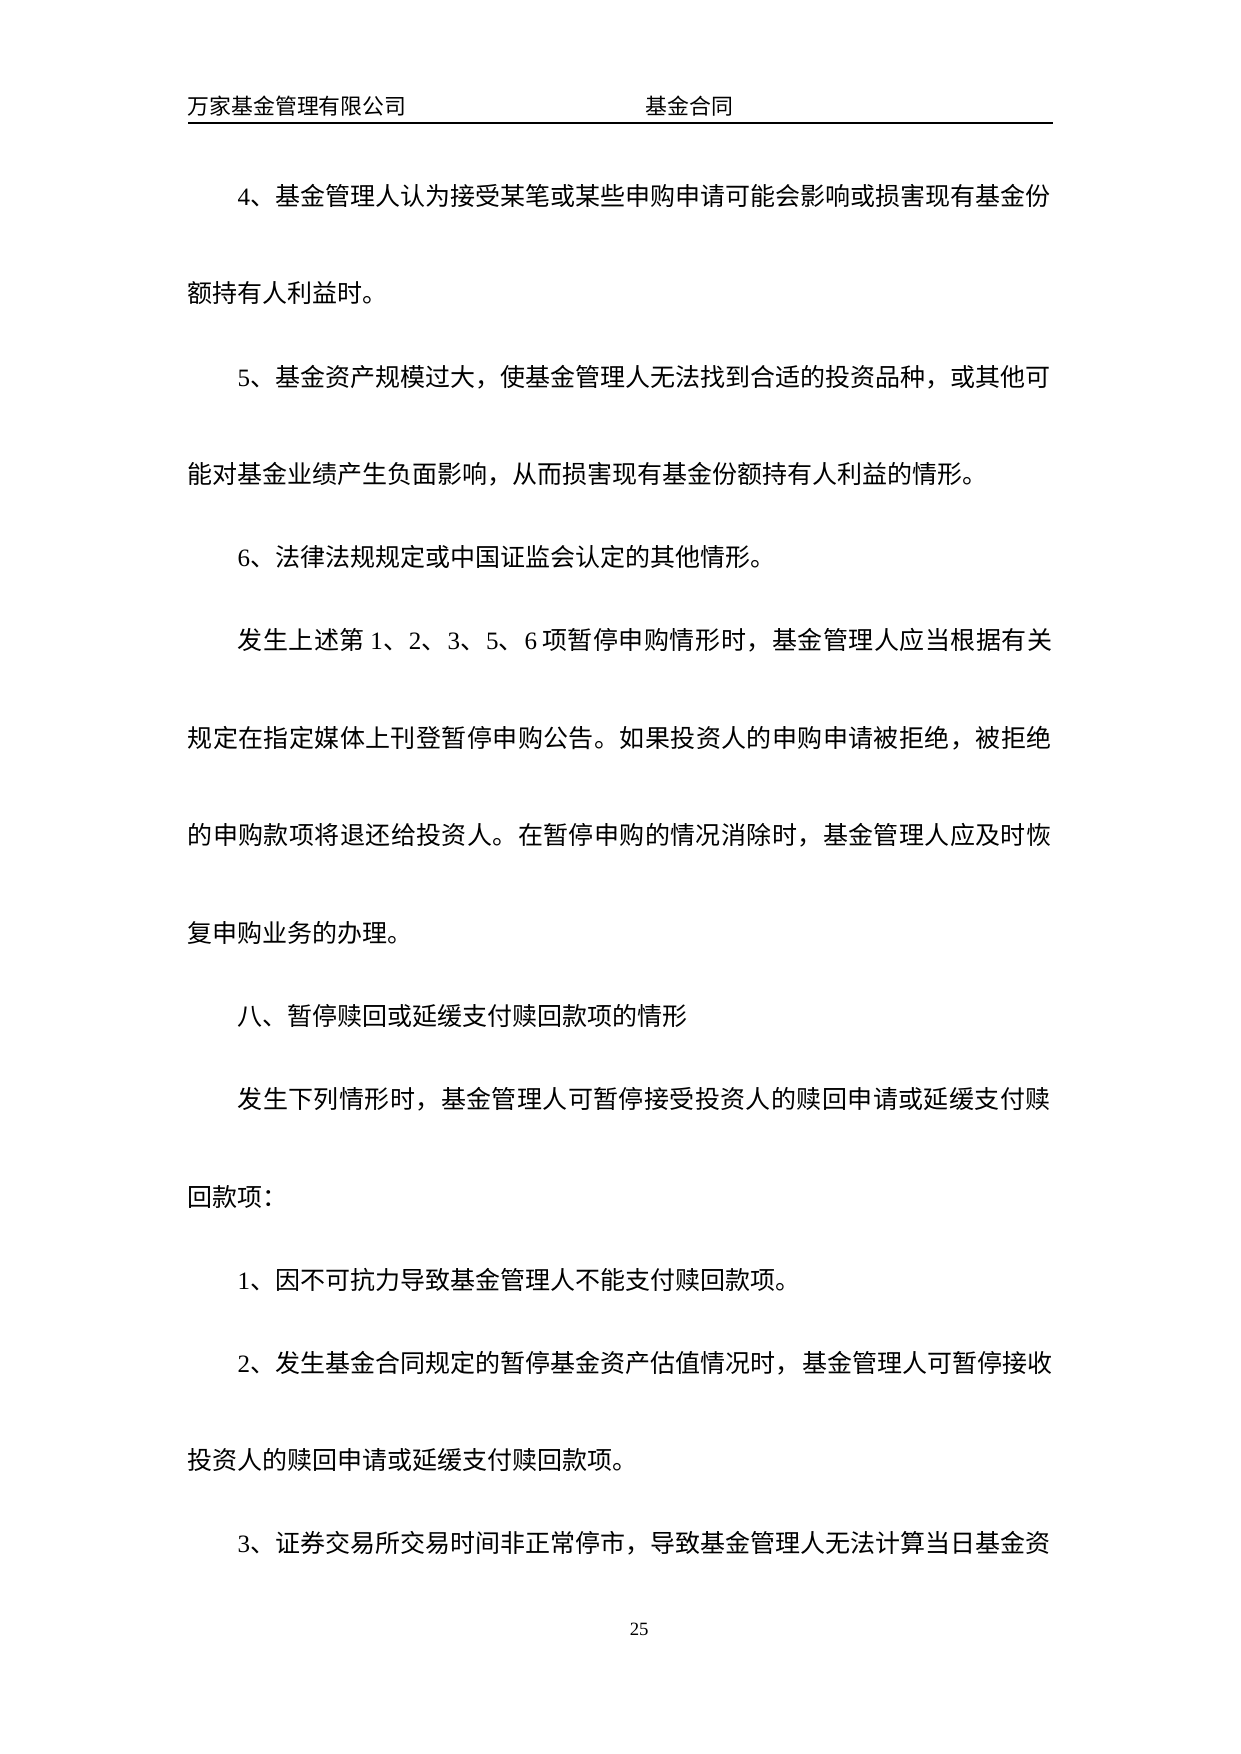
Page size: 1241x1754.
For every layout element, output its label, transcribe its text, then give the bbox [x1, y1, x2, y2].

text 2、发生基金合同规定的暂停基金资产估值情况时，基金管理人可暂停接收投资人的赎回申请或延缓支付赎回款项。 [187, 1329, 1053, 1491]
text 1、因不可抗力导致基金管理人不能支付赎回款项。 [187, 1246, 1053, 1311]
text 4、基金管理人认为接受某笔或某些申购申请可能会影响或损害现有基金份额持有人利益时。 [187, 162, 1053, 324]
text 发生上述第1、2、3、5、6项暂停申购情形时，基金管理人应当根据有关规定在指定媒体上刊登暂停申购公告。如果投资人的申购申请被拒绝，被拒绝的申购款项将退还给投资人。在暂停申购的情况消除时，基金管理人应及时恢复申购业务的办理。 [187, 606, 1053, 964]
text 发生下列情形时，基金管理人可暂停接受投资人的赎回申请或延缓支付赎回款项： [187, 1065, 1053, 1228]
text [187, 1509, 1053, 1574]
text 5、基金资产规模过大，使基金管理人无法找到合适的投资品种，或其他可能对基金业绩产生负面影响，从而损害现有基金份额持有人利益的情形。 [187, 343, 1053, 505]
subtitle 八、暂停赎回或延缓支付赎回款项的情形 [187, 982, 1053, 1047]
text 6、法律法规规定或中国证监会认定的其他情形。 [187, 523, 1053, 588]
